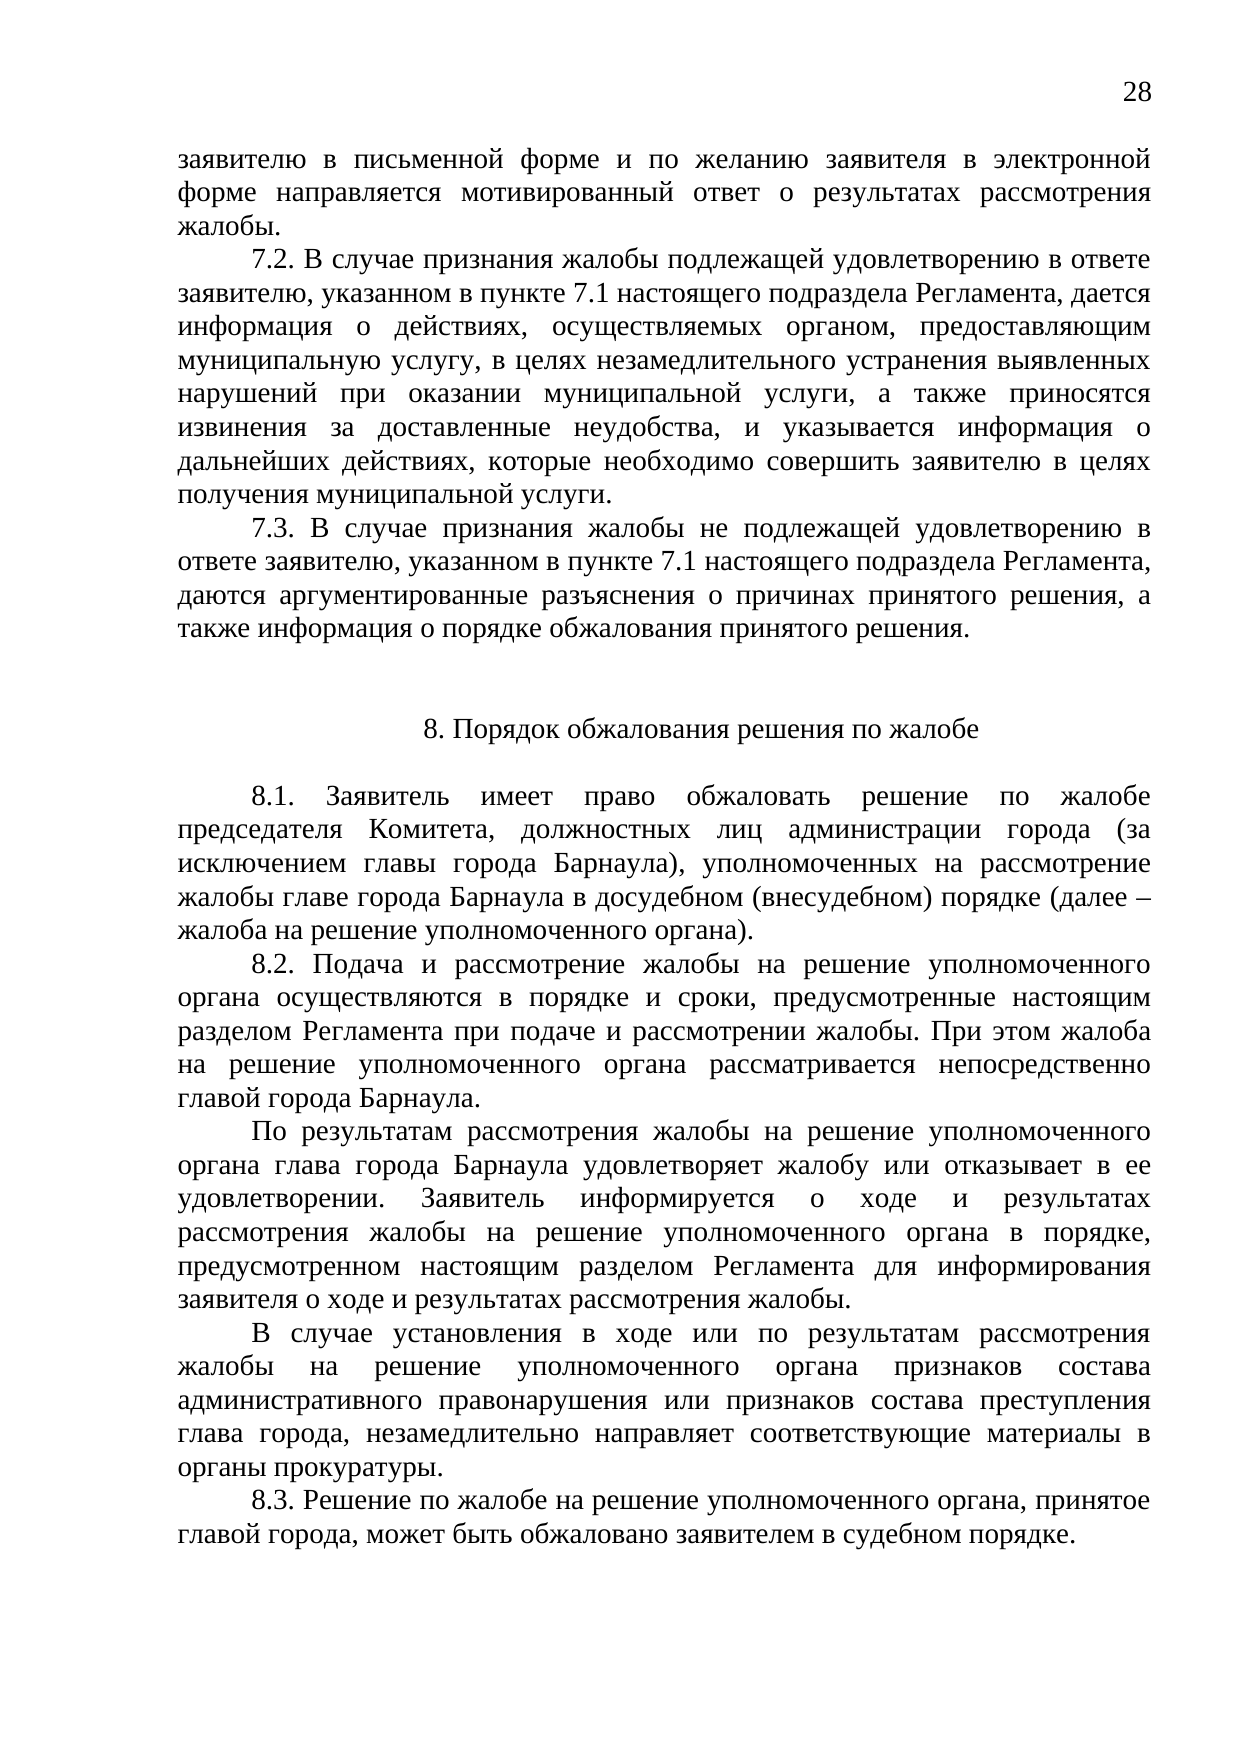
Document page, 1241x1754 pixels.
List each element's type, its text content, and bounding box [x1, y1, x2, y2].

text В случае установления в ходе или по результатам рассмотрения жалобы на решение уполномоченного органа признаков состава административного правонарушения или признаков состава преступления глава города, незамедлительно направляет соответствующие материалы в органы прокуратуры. [177, 1315, 1152, 1482]
text По результатам рассмотрения жалобы на решение уполномоченного органа глава города Барнаула удовлетворяет жалобу или отказывает в ее удовлетворении. Заявитель информируется о ходе и результатах рассмотрения жалобы на решение уполномоченного органа в порядке, предусмотренном настоящим разделом Регламента для информирования заявителя о ходе и результатах рассмотрения жалобы. [177, 1113, 1152, 1315]
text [177, 141, 1152, 241]
text 8. Порядок обжалования решения по жалобе [177, 711, 1152, 744]
text 8.1. Заявитель имеет право обжаловать решение по жалобе председателя Комитета, должностных лиц администрации города (за исключением главы города Барнаула), уполномоченных на рассмотрение жалобы главе города Барнаула в досудебном (внесудебном) порядке (далее – жалоба на решение уполномоченного органа). [177, 778, 1152, 946]
text 8.3. Решение по жалобе на решение уполномоченного органа, принятое главой города, может быть обжаловано заявителем в судебном порядке. [177, 1482, 1152, 1549]
text 8.2. Подача и рассмотрение жалобы на решение уполномоченного органа осуществляются в порядке и сроки, предусмотренные настоящим разделом Регламента при подаче и рассмотрении жалобы. При этом жалоба на решение уполномоченного органа рассматривается непосредственно главой города Барнаула. [177, 946, 1152, 1113]
text 7.2. В случае признания жалобы подлежащей удовлетворению в ответе заявителю, указанном в пункте 7.1 настоящего подраздела Регламента, дается информация о действиях, осуществляемых органом, предоставляющим муниципальную услугу, в целях незамедлительного устранения выявленных нарушений при оказании муниципальной услуги, а также приносятся извинения за доставленные неудобства, и указывается информация о дальнейших действиях, которые необходимо совершить заявителю в целях получения муниципальной услуги. [177, 241, 1152, 510]
text 7.3. В случае признания жалобы не подлежащей удовлетворению в ответе заявителю, указанном в пункте 7.1 настоящего подраздела Регламента, даются аргументированные разъяснения о причинах принятого решения, а также информация о порядке обжалования принятого решения. [177, 510, 1152, 644]
